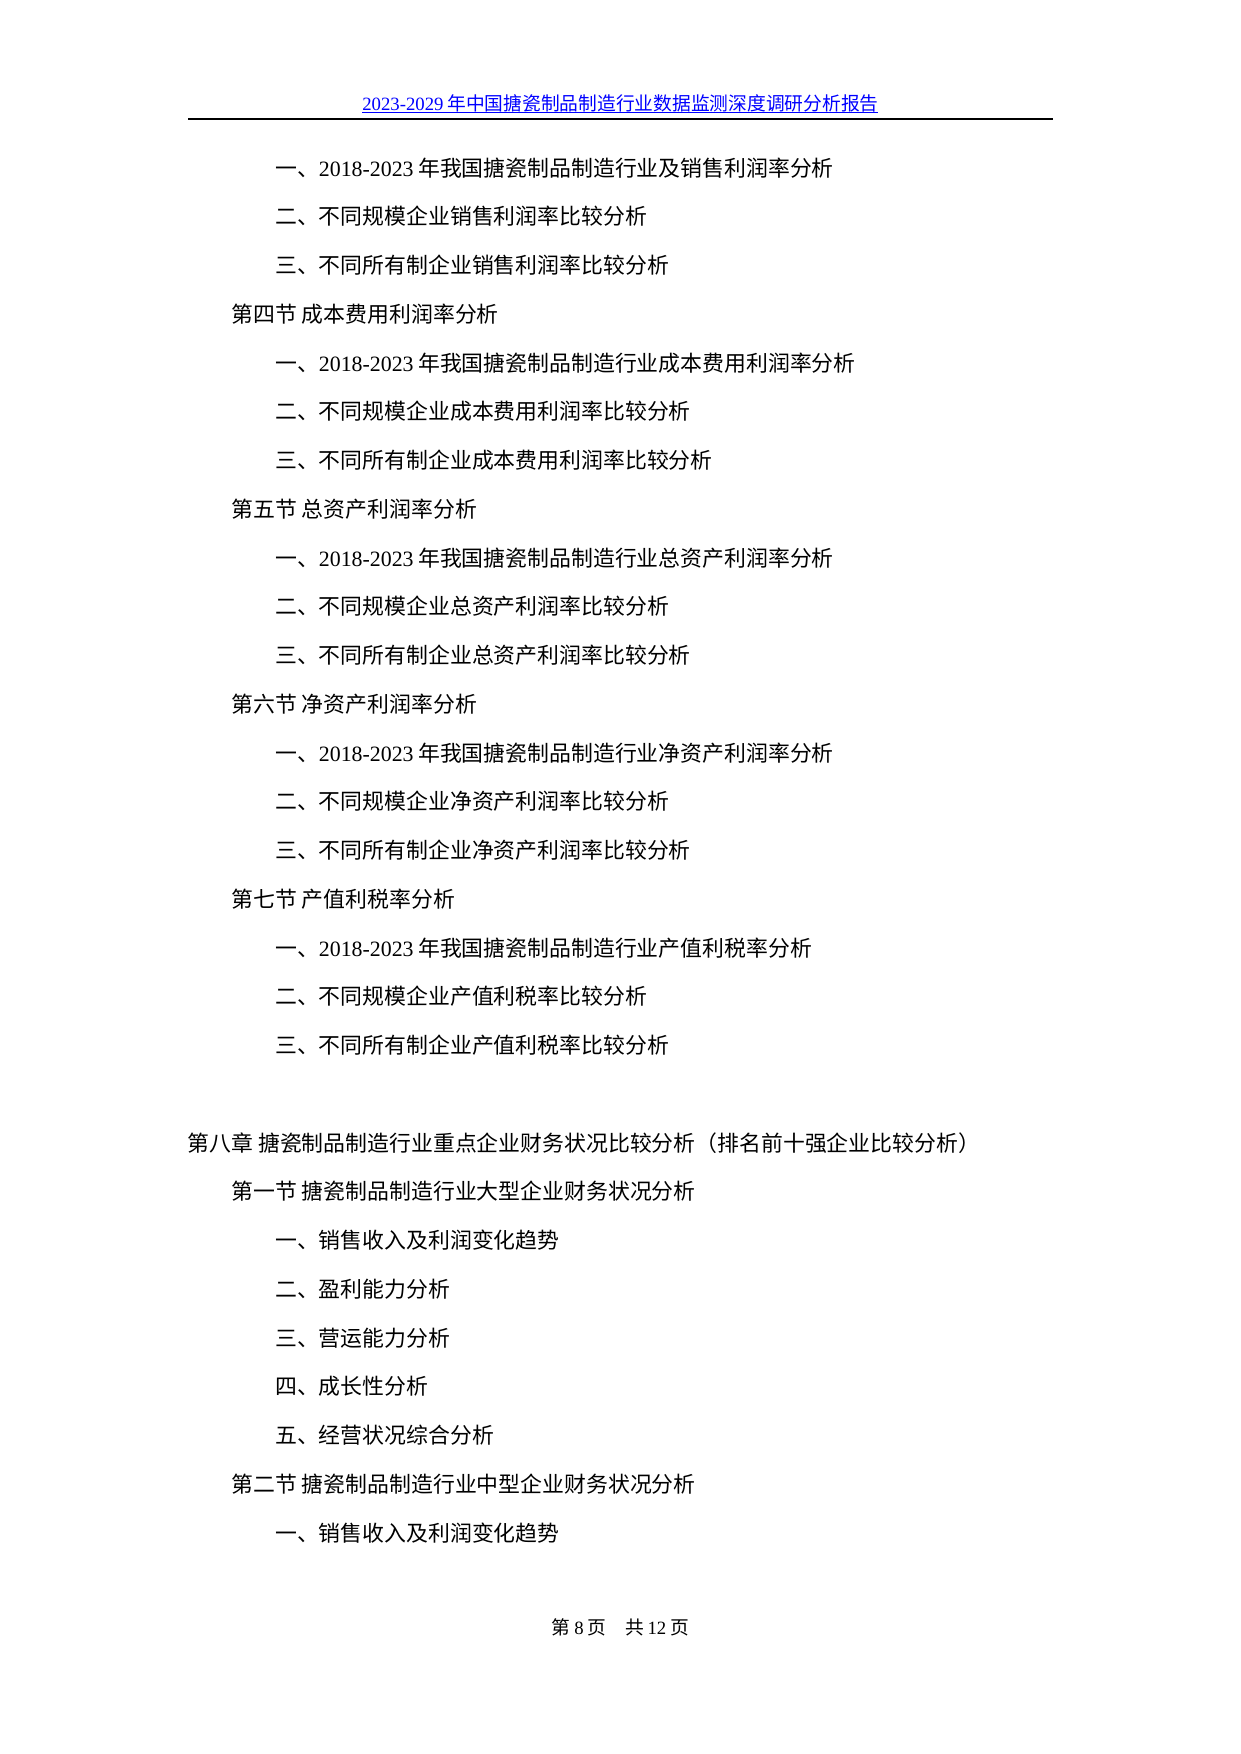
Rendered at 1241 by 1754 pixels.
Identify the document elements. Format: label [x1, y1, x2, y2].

text [187, 150, 1053, 1548]
